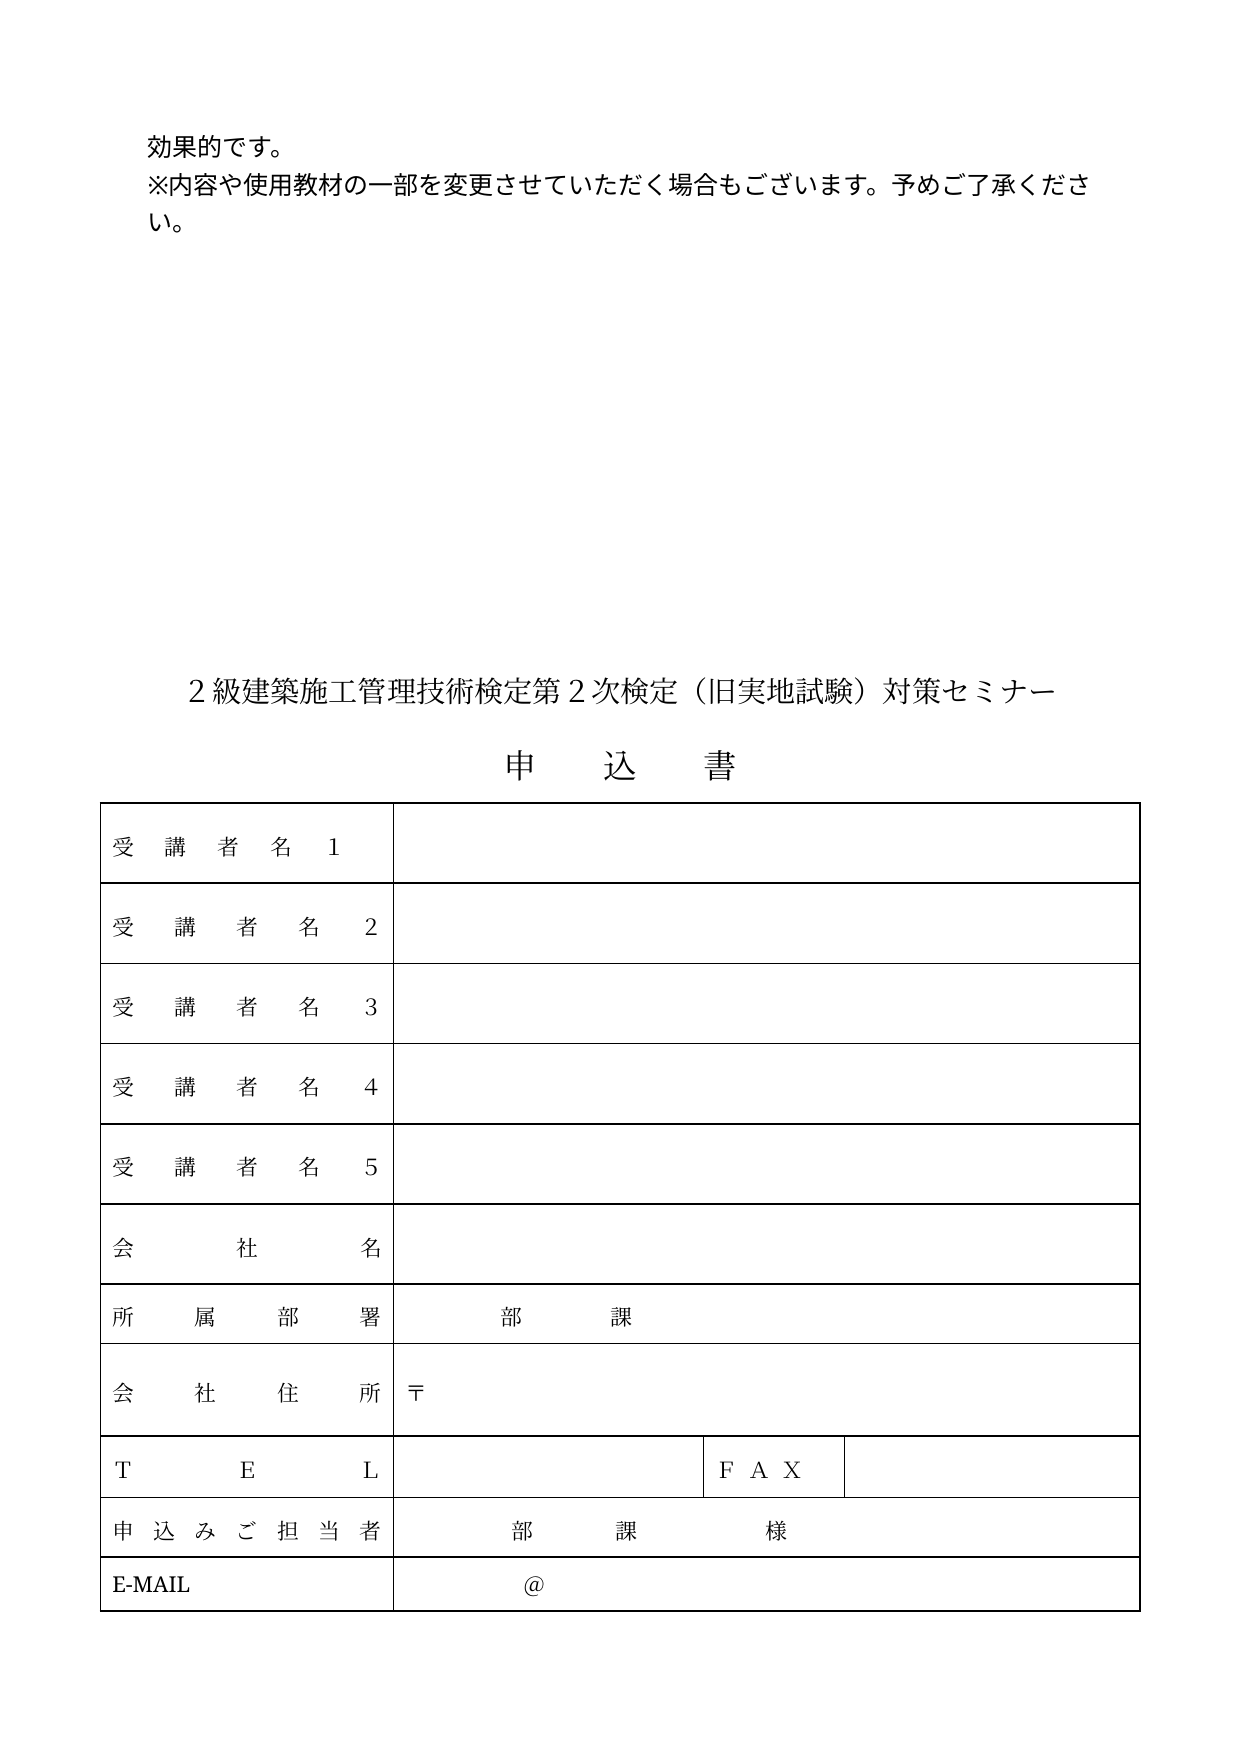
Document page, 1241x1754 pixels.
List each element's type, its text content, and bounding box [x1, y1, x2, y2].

table_cell Ｆ Ａ Ｘ [704, 1437, 844, 1497]
table_cell 〒 [394, 1344, 1139, 1435]
table_cell 受講者名４ [101, 1044, 393, 1123]
table_cell ＠ [394, 1558, 1139, 1610]
table_header 受講者名１ [101, 804, 393, 882]
table_cell 会 社 名 [101, 1205, 393, 1283]
text ２級建築施工管理技術検定第２次検定（旧実地試験）対策セミナー [148, 652, 1092, 727]
table_cell E-MAIL [101, 1558, 393, 1610]
table_cell [845, 1437, 1139, 1497]
table_cell 申込みご担当者 [101, 1498, 393, 1556]
table_cell [394, 1205, 1139, 1283]
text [148, 127, 1092, 164]
text 申 込 書 [148, 727, 1092, 802]
table_cell 会 社 住 所 [101, 1344, 393, 1435]
table_cell 所属部署 [101, 1285, 393, 1342]
table_cell [394, 884, 1139, 962]
table_cell 受講者名２ [101, 884, 393, 962]
table_cell [394, 1044, 1139, 1123]
table_cell 受講者名５ [101, 1125, 393, 1203]
table_cell 部 課 様 [394, 1498, 1139, 1556]
table_cell [394, 1125, 1139, 1203]
table_cell 受講者名３ [101, 964, 393, 1043]
table_cell Ｔ Ｅ Ｌ [101, 1437, 393, 1497]
text ※内容や使用教材の一部を変更させていただく場合もございます。予めご了承ください。 [148, 164, 1092, 239]
table_cell [394, 964, 1139, 1043]
table_cell [394, 1437, 703, 1497]
table_header [394, 804, 1139, 882]
table_cell 部 課 [394, 1285, 1139, 1342]
